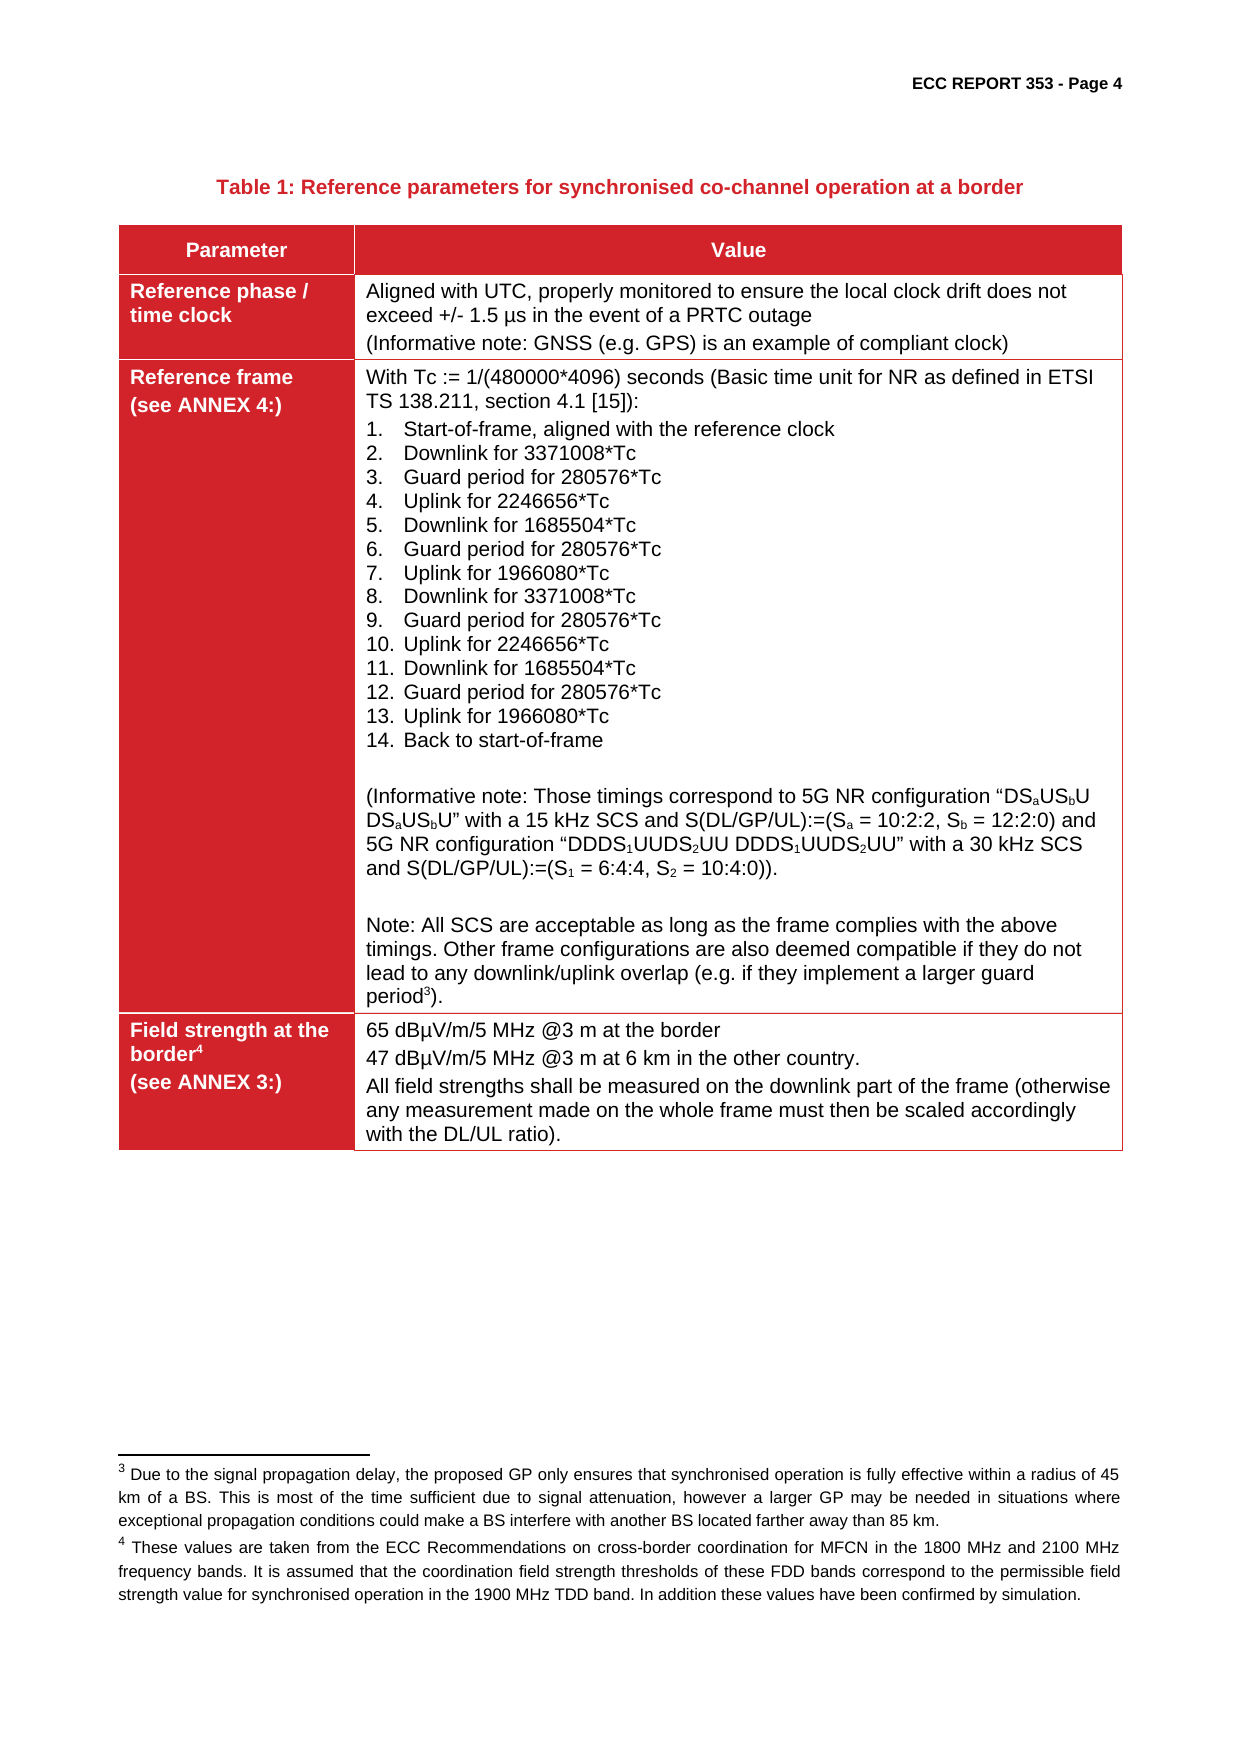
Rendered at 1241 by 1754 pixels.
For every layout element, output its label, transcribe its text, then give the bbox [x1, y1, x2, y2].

table_header Parameter [119, 225, 354, 274]
table_cell 65 dBµV/m/5 MHz @3 m at the border 47 dBµV/m/5 MHz @3 m at 6 km in the other country. All field strengths shall be measured on the downlink part of the frame (otherwise any measurement made on the whole frame must then be scaled accordingly with the DL/UL ratio). [355, 1014, 1122, 1150]
table_cell With Tc := 1/(480000*4096) seconds (Basic time unit for NR as defined in ETSI TS 138.211, section 4.1 [15]): Start-of-frame, aligned with the reference clock Downlink for 3371008*Tc Guard period for 280576*Tc Uplink for 2246656*Tc Downlink for 1685504*Tc Guard period for 280576*Tc Uplink for 1966080*Tc Downlink for 3371008*Tc Guard period for 280576*Tc Uplink for 2246656*Tc Downlink for 1685504*Tc Guard period for 280576*Tc Uplink for 1966080*Tc Back to start-of-frame (Informative note: Those timings correspond to 5G NR configuration “DSaUSbU DSaUSbU” with a 15 kHz SCS and S(DL/GP/UL):=(Sa = 10:2:2, Sb = 12:2:0) and 5G NR configuration “DDDS1UUDS2UU DDDS1UUDS2UU” with a 30 kHz SCS and S(DL/GP/UL):=(S1 = 6:4:4, S2 = 10:4:0)). Note: All SCS are acceptable as long as the frame complies with the above timings. Other frame configurations are also deemed compatible if they do not lead to any downlink/uplink overlap (e.g. if they implement a larger guard period). [355, 360, 1122, 1012]
table_cell Reference frame (see Annex 4) [119, 360, 354, 1012]
table_cell Reference phase / time clock [119, 275, 354, 359]
table_header Value [355, 225, 1122, 274]
table_cell Field strength at the border (see Annex 3) [119, 1014, 354, 1150]
table_cell Aligned with UTC, properly monitored to ensure the local clock drift does not exceed +/- 1.5 µs in the event of a PRTC outage (Informative note: GNSS (e.g. GPS) is an example of compliant clock) [355, 275, 1122, 359]
text Table 1: Reference parameters for synchronised co-channel operation at a border [118, 175, 1122, 199]
